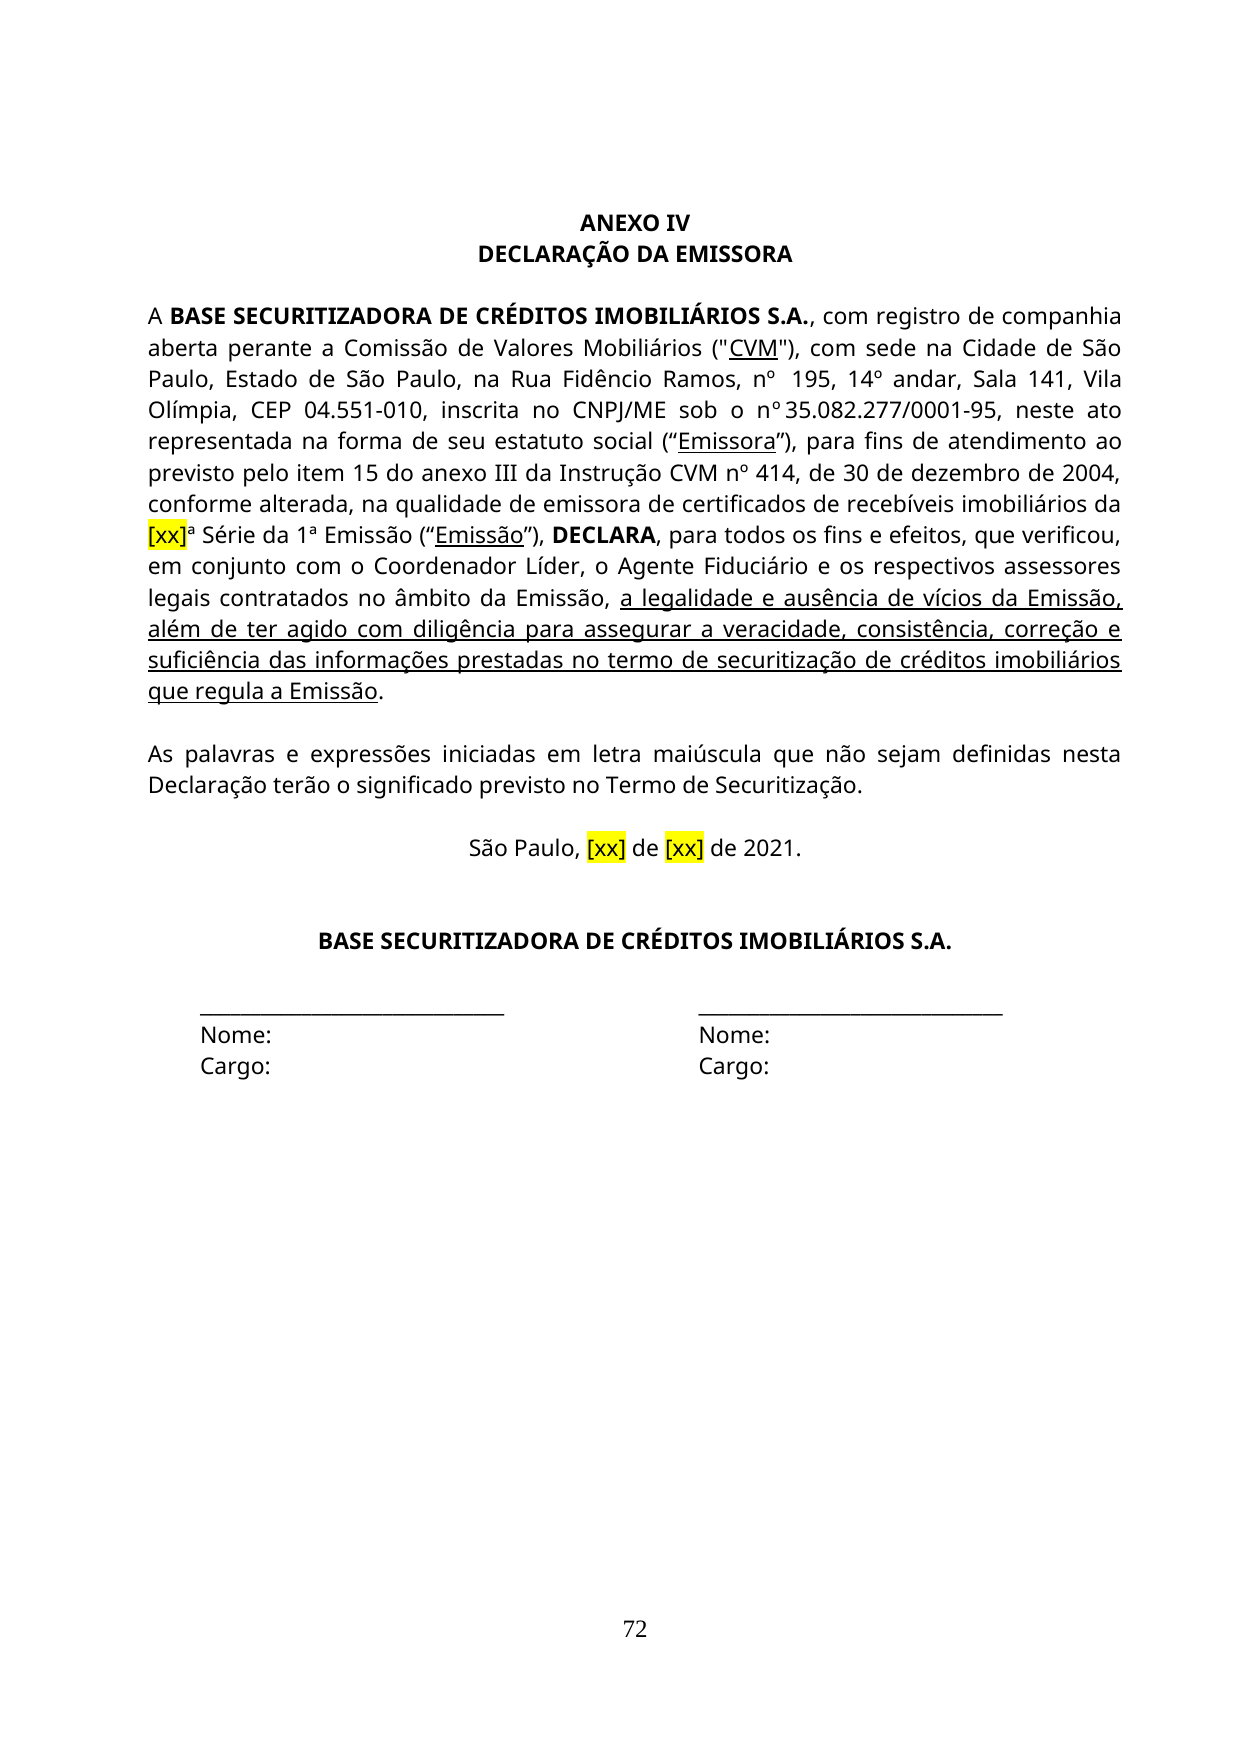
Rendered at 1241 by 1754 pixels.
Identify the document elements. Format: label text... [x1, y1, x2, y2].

table_cell Nome: [189, 1019, 687, 1050]
table_cell Cargo: [687, 1050, 1115, 1081]
text São Paulo, [xx] de [xx] de 2021. [704, 831, 1122, 862]
text São Paulo, [xx] de [xx] de 2021. [148, 831, 587, 862]
table_cell Nome: [687, 1019, 1115, 1050]
text DECLARAÇÃO DA EMISSORA [148, 237, 1122, 268]
text BASE SECURITIZADORA DE CRÉDITOS IMOBILIÁRIOS S.A. [148, 925, 1122, 956]
text A BASE SECURITIZADORA DE CRÉDITOS IMOBILIÁRIOS S.A., com registro de companhia aberta perante a Comissão de Valores Mobiliários ("CVM"), com sede na Cidade de São Paulo, Estado de São Paulo, na Rua Fidêncio Ramos, nº 195, 14º andar, Sala 141, Vila Olímpia, CEP 04.551-010, inscrita no CNPJ/ME sob o nº 35.082.277/0001-95, neste ato representada na forma de seu estatuto social (“Emissora”), para fins de atendimento ao previsto pelo item 15 do anexo III da Instrução CVM nº 414, de 30 de dezembro de 2004, conforme alterada, na qualidade de emissora de certificados de recebíveis imobiliários da [xx]ª Série da 1ª Emissão (“Emissão”), DECLARA, para todos os fins e efeitos, que verificou, em conjunto com o Coordenador Líder, o Agente Fiduciário e os respectivos assessores legais contratados no âmbito da Emissão, a legalidade e ausência de vícios da Emissão, além de ter agido com diligência para assegurar a veracidade, consistência, correção e suficiência das informações prestadas no termo de securitização de créditos imobiliários que regula a Emissão. [148, 300, 1122, 639]
table_cell Cargo: [189, 1050, 687, 1081]
table_header ______________________________ [687, 987, 1115, 1018]
text As palavras e expressões iniciadas em letra maiúscula que não sejam definidas nesta Declaração terão o significado previsto no Termo de Securitização. [148, 737, 1122, 800]
table_header ______________________________ [189, 987, 687, 1018]
subtitle ANEXO IV [148, 206, 1122, 237]
